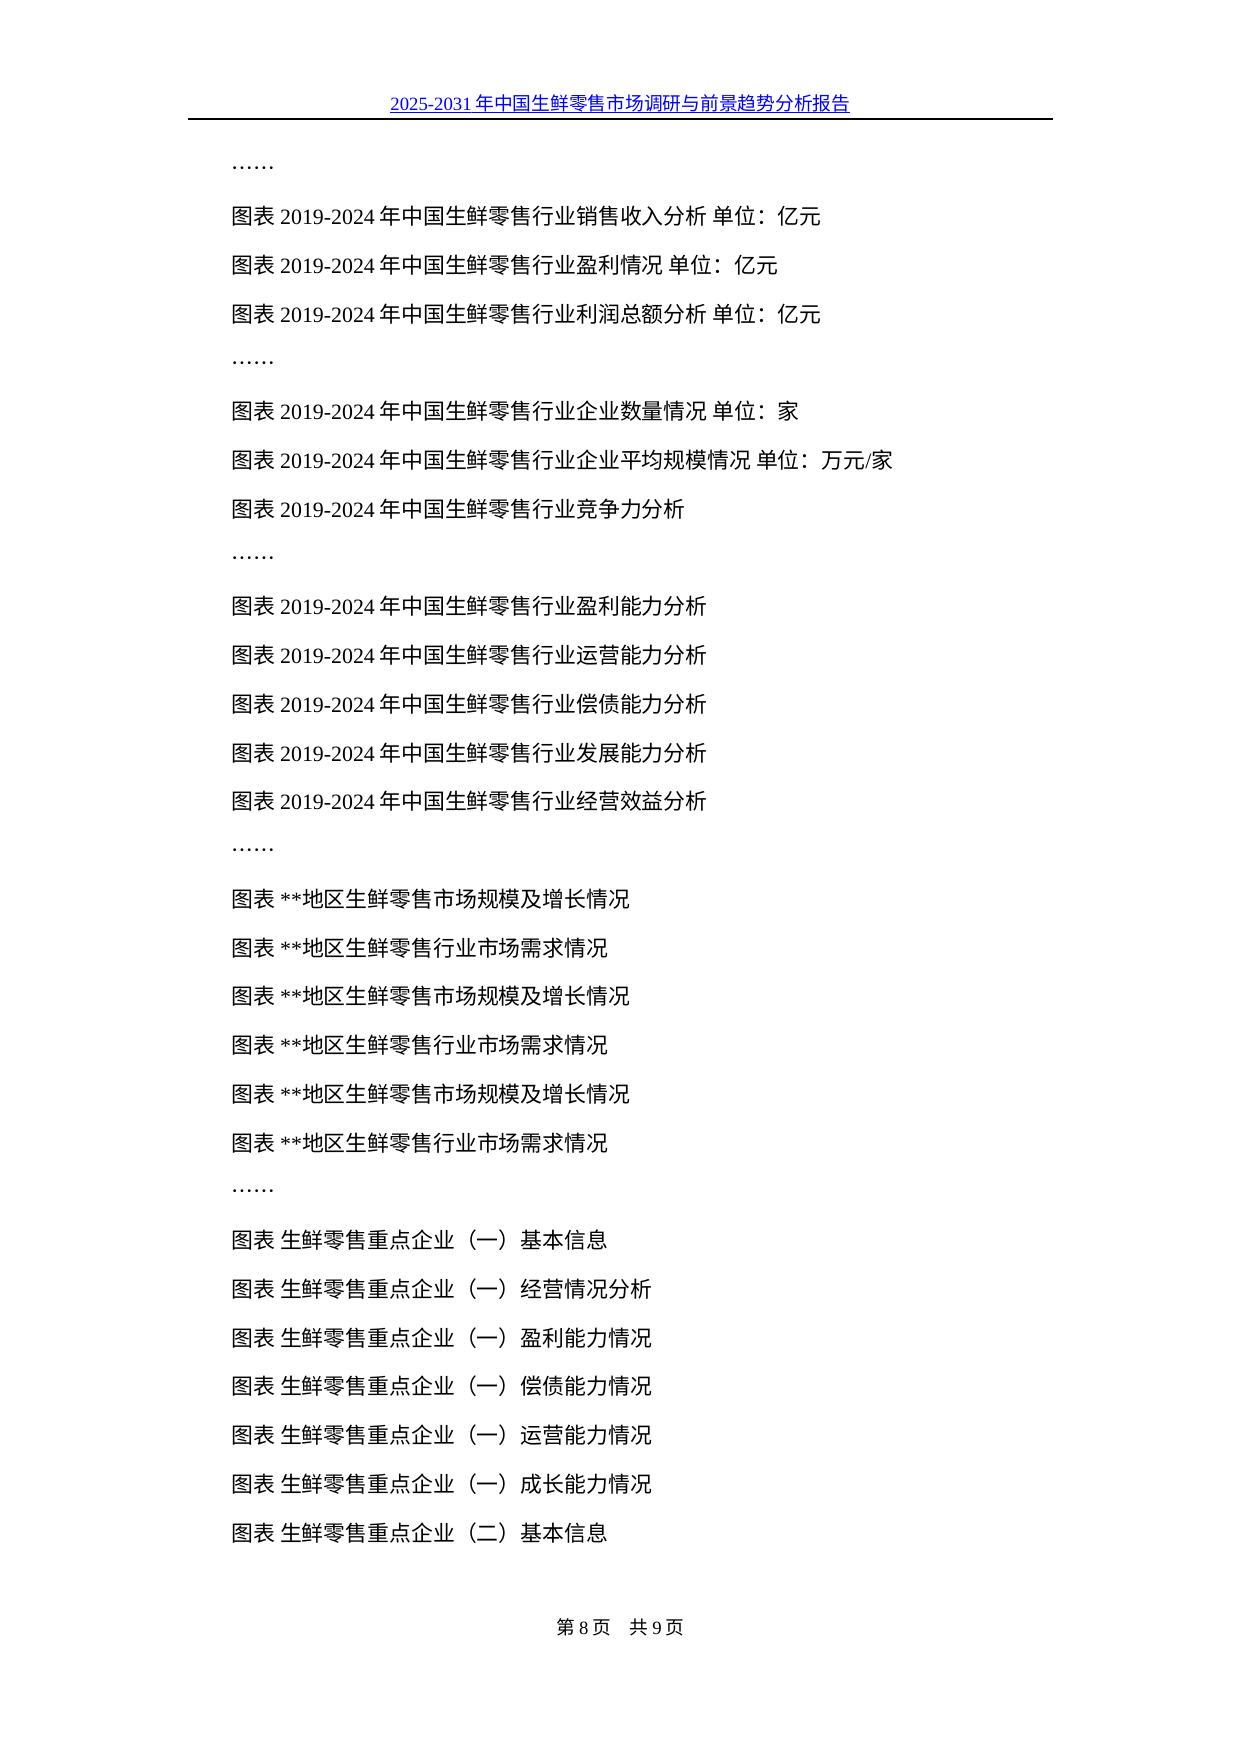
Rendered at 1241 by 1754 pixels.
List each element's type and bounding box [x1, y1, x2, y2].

text [187, 150, 1053, 1548]
